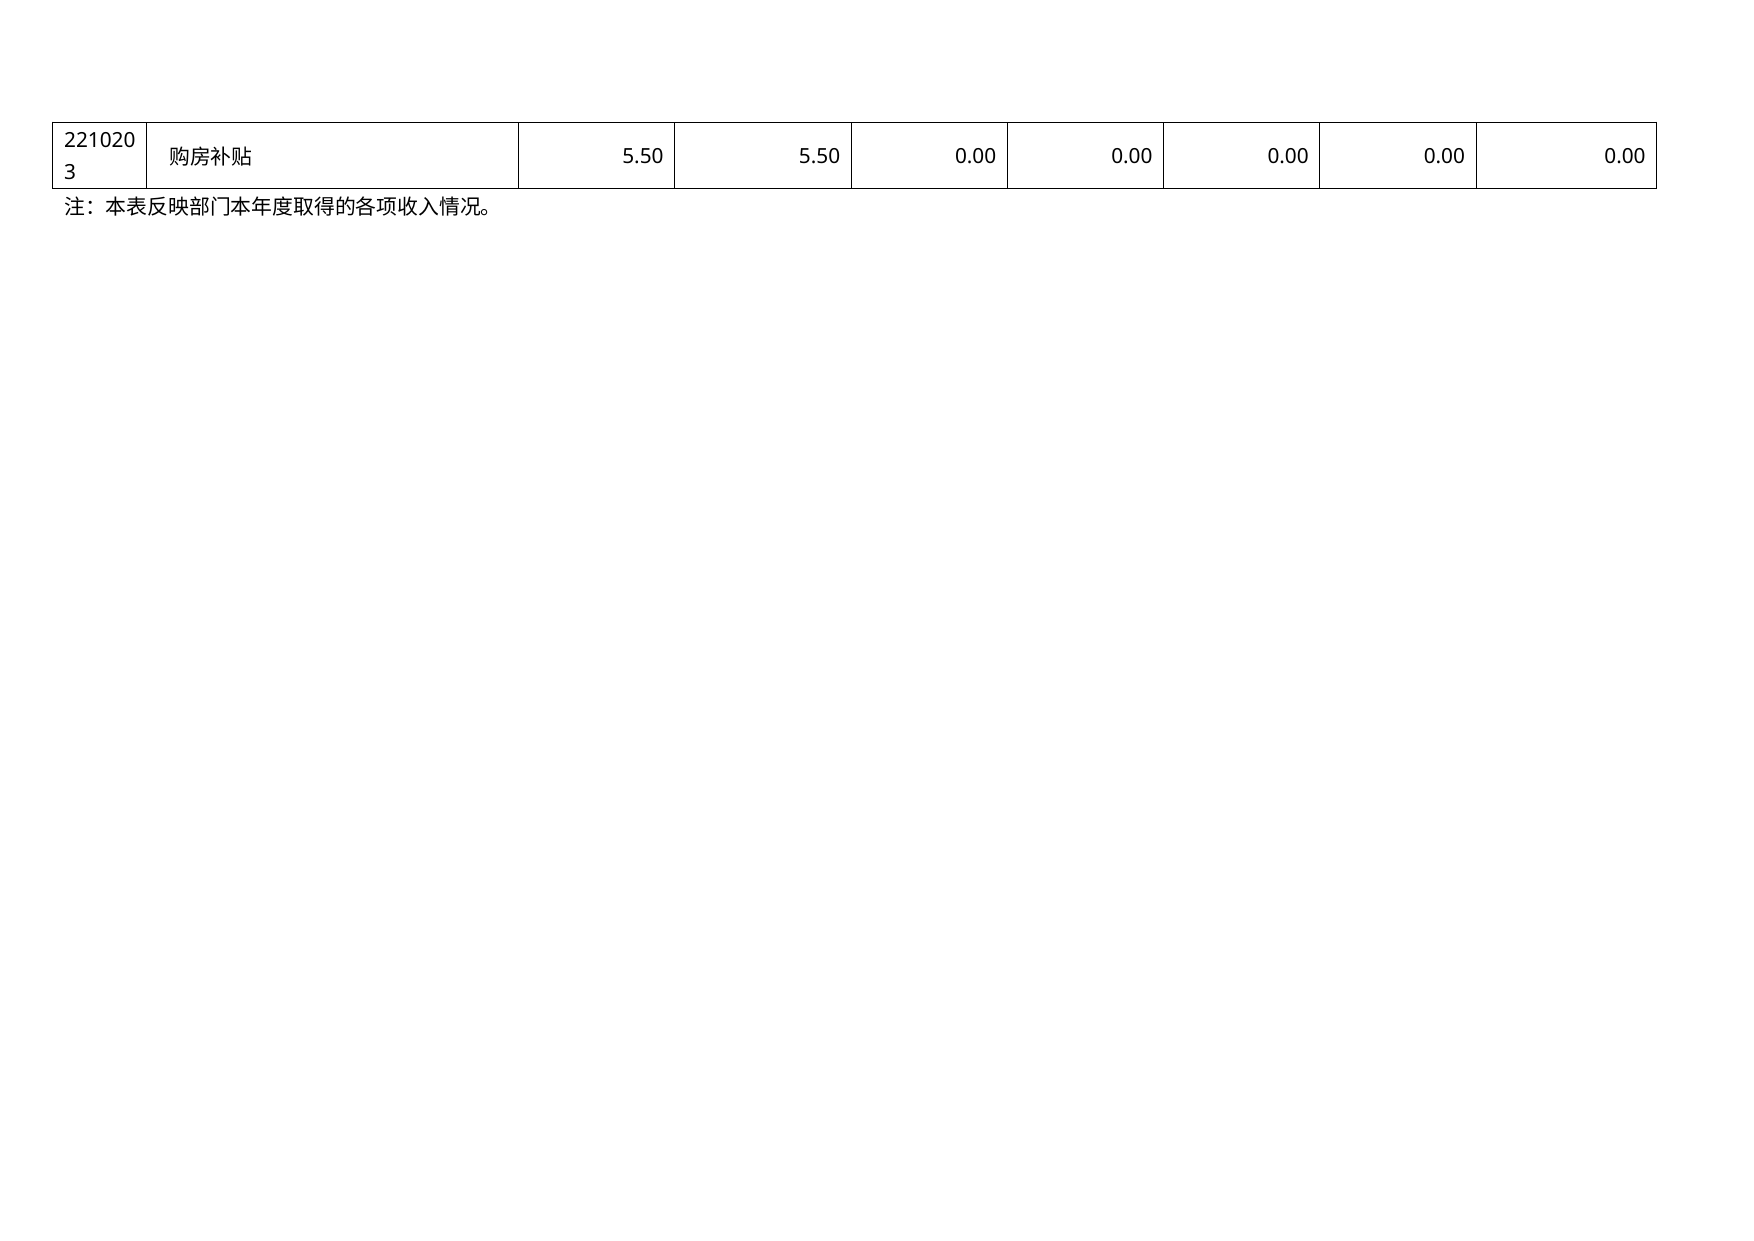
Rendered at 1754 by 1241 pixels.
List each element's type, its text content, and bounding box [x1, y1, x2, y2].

table_cell 2210203 [53, 123, 146, 188]
table_cell 5.50 [675, 123, 851, 188]
table_cell 5.50 [519, 123, 674, 188]
table_cell 0.00 [1008, 123, 1163, 188]
table_cell 0.00 [1477, 123, 1656, 188]
table_cell 0.00 [852, 123, 1007, 188]
table_cell 购房补贴 [147, 123, 518, 188]
table_cell 0.00 [1320, 123, 1476, 188]
table_cell 0.00 [1164, 123, 1319, 188]
table_cell 注：本表反映部门本年度取得的各项收入情况。 [53, 189, 1657, 221]
